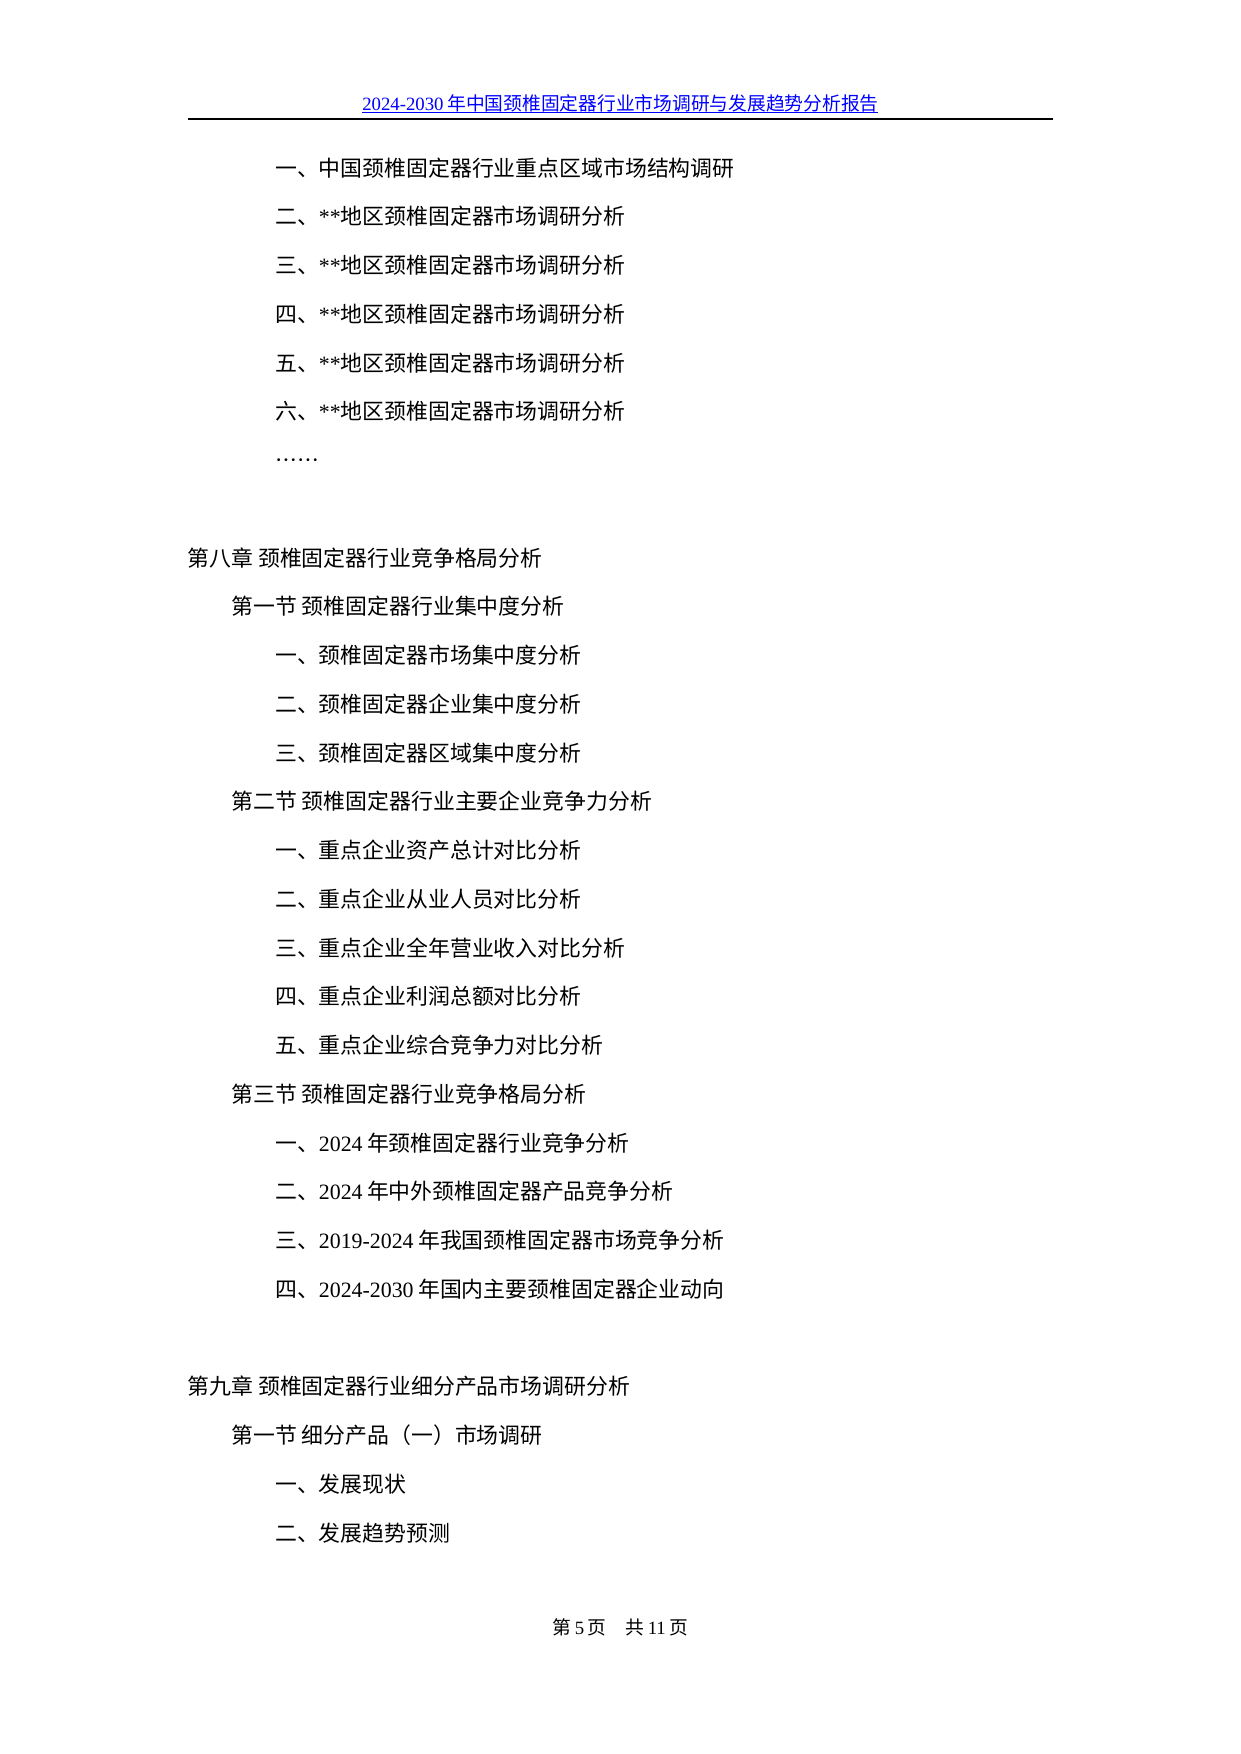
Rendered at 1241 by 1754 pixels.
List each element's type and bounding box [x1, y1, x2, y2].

text [187, 150, 1053, 1548]
